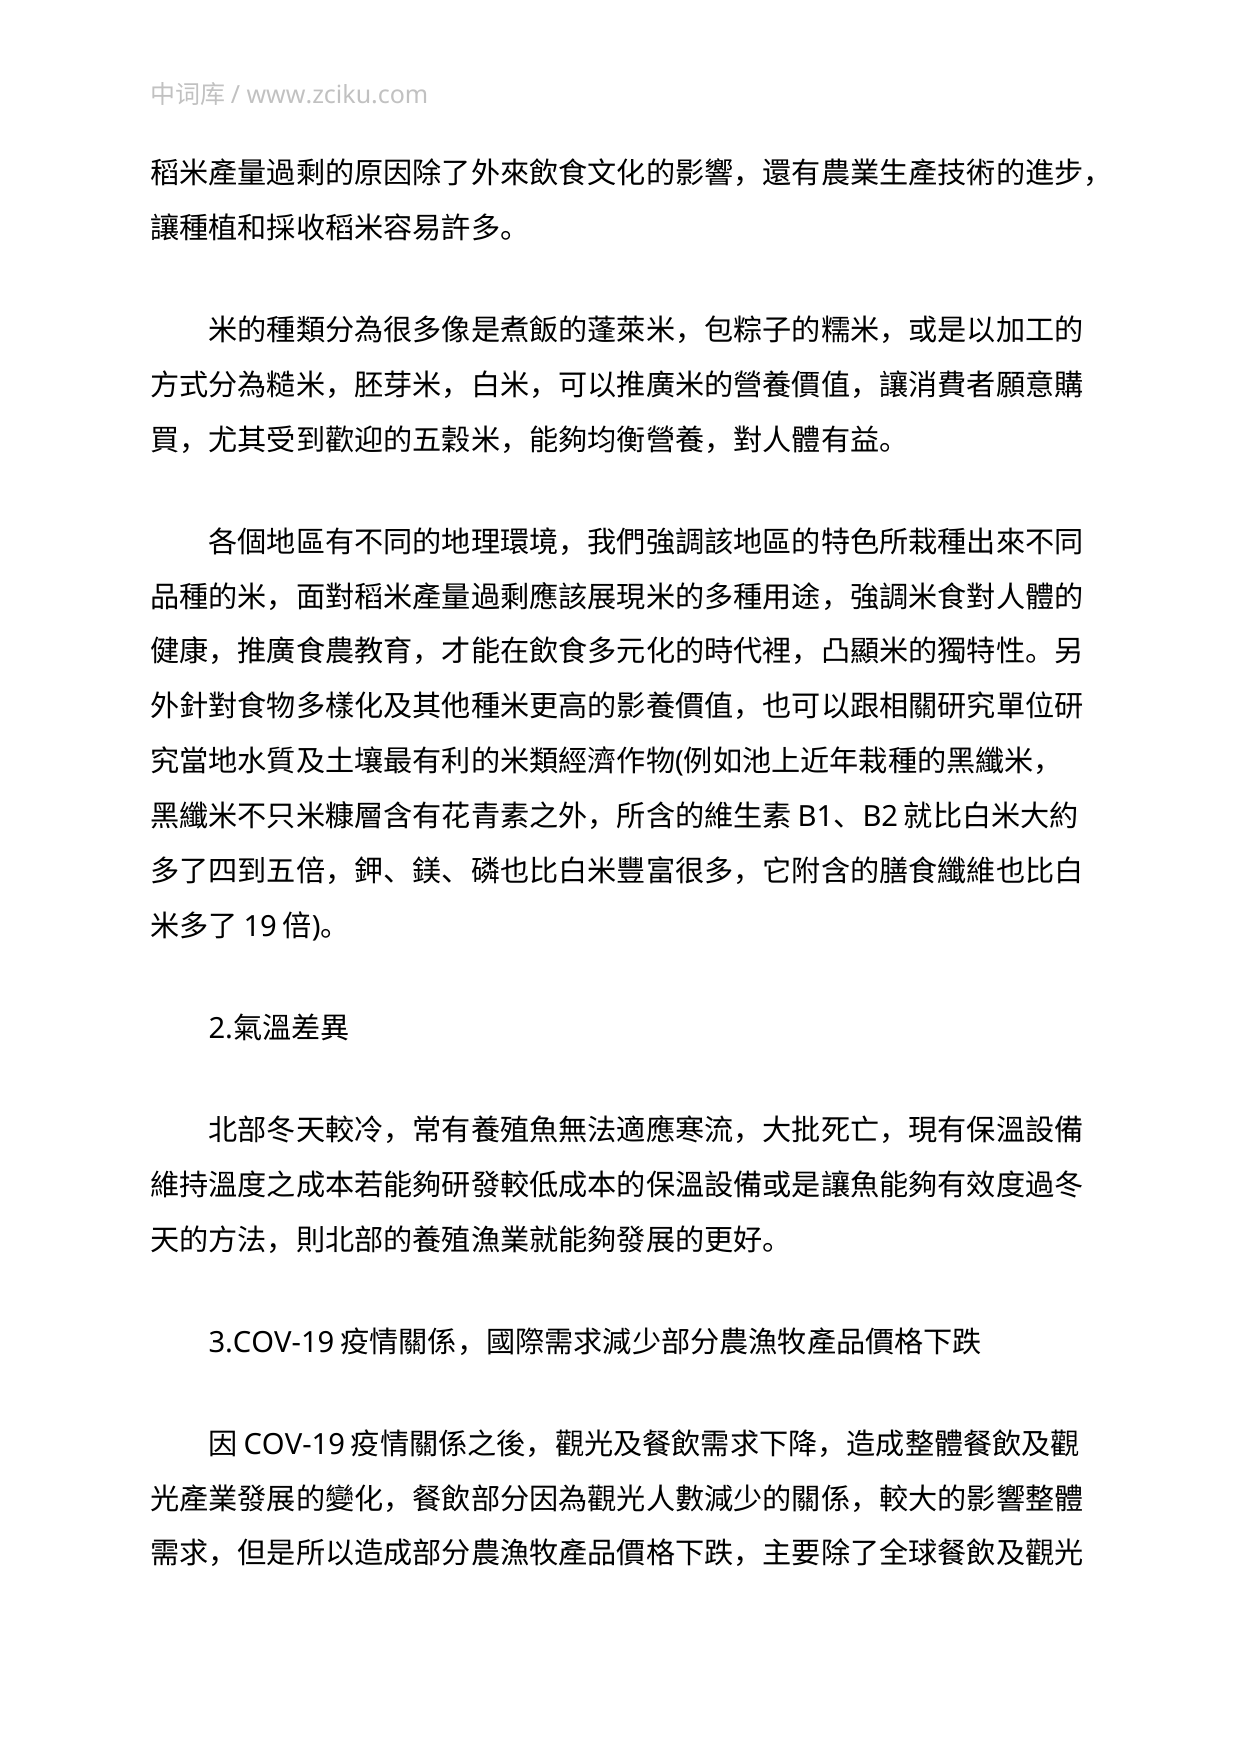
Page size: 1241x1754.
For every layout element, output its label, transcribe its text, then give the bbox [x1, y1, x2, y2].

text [150, 1420, 1090, 1572]
text 米的種類分為很多像是煮飯的蓬萊米，包粽子的糯米，或是以加工的方式分為糙米，胚芽米，白米，可以推廣米的營養價值，讓消費者願意購買，尤其受到歡迎的五穀米，能夠均衡營養，對人體有益。 [150, 307, 1090, 459]
text 北部冬天較冷，常有養殖魚無法適應寒流，大批死亡，現有保溫設備維持溫度之成本若能夠研發較低成本的保溫設備或是讓魚能夠有效度過冬天的方法，則北部的養殖漁業就能夠發展的更好。 [150, 1107, 1090, 1259]
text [150, 150, 1090, 247]
text 各個地區有不同的地理環境，我們強調該地區的特色所栽種出來不同品種的米，面對稻米產量過剩應該展現米的多種用途，強調米食對人體的健康，推廣食農教育，才能在飲食多元化的時代裡，凸顯米的獨特性。另外針對食物多樣化及其他種米更高的影養價值，也可以跟相關研究單位研究當地水質及土壤最有利的米類經濟作物(例如池上近年栽種的黑纖米，黑纖米不只米糠層含有花青素之外，所含的維生素B1、B2就比白米大約多了四到五倍，鉀、鎂、磷也比白米豐富很多，它附含的膳食纖維也比白米多了19倍)。 [150, 518, 1090, 945]
text 2.氣溫差異 [150, 1005, 1090, 1047]
text 3.COV-19疫情關係，國際需求減少部分農漁牧產品價格下跌 [150, 1318, 1090, 1361]
